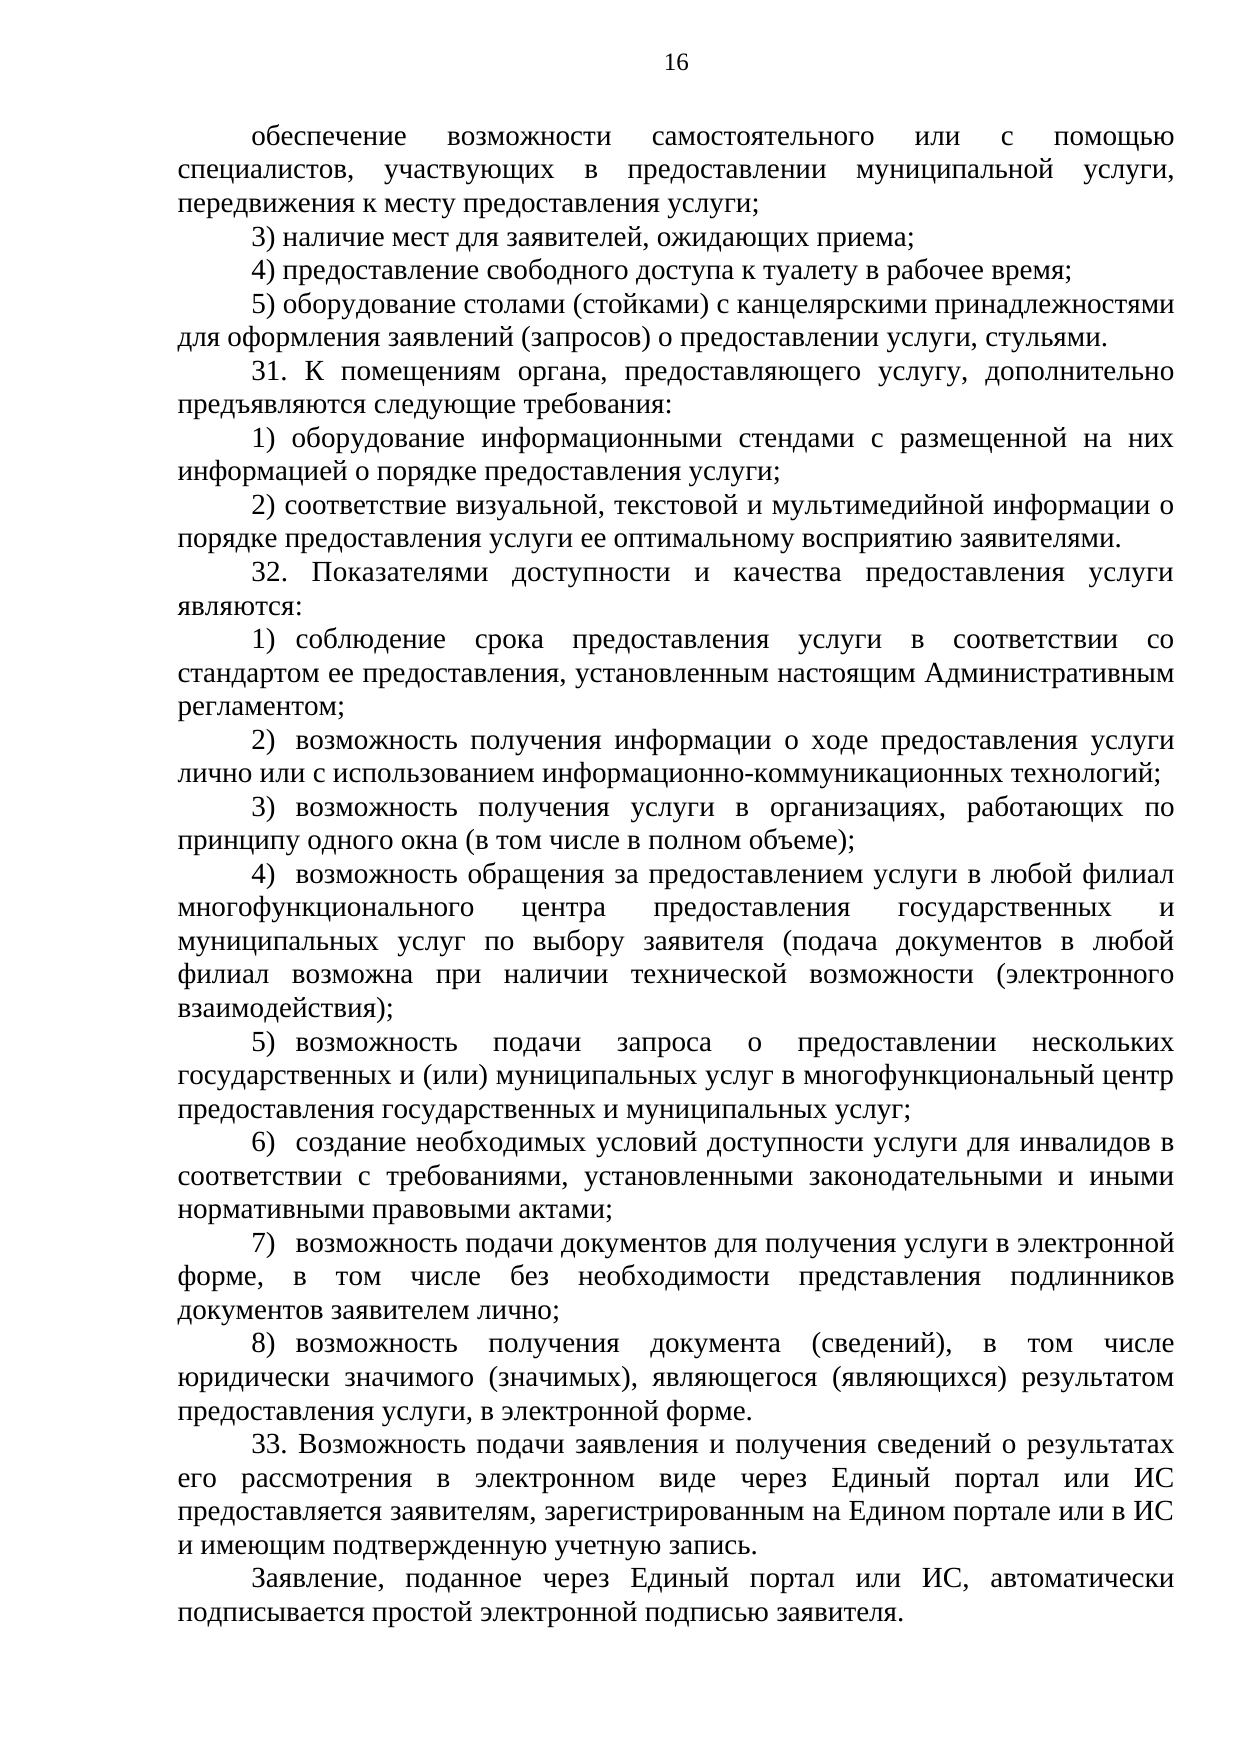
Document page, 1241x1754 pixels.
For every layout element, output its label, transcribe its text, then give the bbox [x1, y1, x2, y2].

text 2) соответствие визуальной, текстовой и мультимедийной информации о порядке предоставления услуги ее оптимальному восприятию заявителями. [177, 487, 1175, 554]
list создание необходимых условий доступности услуги для инвалидов в соответствии с требованиями, установленными законодательными и иными нормативными правовыми актами; [177, 1124, 1175, 1225]
list 32. Показателями доступности и качества предоставления услуги являются: [177, 554, 1175, 621]
list соблюдение срока предоставления услуги в соответствии со стандартом ее предоставления, установленным настоящим Административным регламентом; [177, 621, 1175, 722]
list возможность получения информации о ходе предоставления услуги лично или с использованием информационно-коммуникационных технологий; [177, 722, 1175, 789]
text 4) предоставление свободного доступа к туалету в рабочее время; [177, 252, 1175, 286]
text 33. Возможность подачи заявления и получения сведений о результатах его рассмотрения в электронном виде через Единый портал или ИС предоставляется заявителям, зарегистрированным на Едином портале или в ИС и имеющим подтвержденную учетную запись. [177, 1426, 1175, 1560]
list возможность подачи документов для получения услуги в электронной форме, в том числе без необходимости представления подлинников документов заявителем лично; [177, 1225, 1175, 1326]
text Заявление, поданное через Единый портал или ИС, автоматически подписывается простой электронной подписью заявителя. [177, 1560, 1175, 1627]
list возможность подачи запроса о предоставлении нескольких государственных и (или) муниципальных услуг в многофункциональный центр предоставления государственных и муниципальных услуг; [177, 1024, 1175, 1124]
text 1) оборудование информационными стендами с размещенной на них информацией о порядке предоставления услуги; [177, 420, 1175, 487]
text 5) оборудование столами (стойками) с канцелярскими принадлежностями для оформления заявлений (запросов) о предоставлении услуги, стульями. [177, 286, 1175, 353]
list возможность получения услуги в организациях, работающих по принципу одного окна (в том числе в полном объеме); [177, 789, 1175, 856]
list возможность получения документа (сведений), в том числе юридически значимого (значимых), являющегося (являющихся) результатом предоставления услуги, в электронной форме. [177, 1326, 1175, 1426]
text 3) наличие мест для заявителей, ожидающих приема; [177, 219, 1175, 252]
list возможность обращения за предоставлением услуги в любой филиал многофункционального центра предоставления государственных и муниципальных услуг по выбору заявителя (подача документов в любой филиал возможна при наличии технической возможности (электронного взаимодействия); [177, 856, 1175, 1024]
text 31. К помещениям органа, предоставляющего услугу, дополнительно предъявляются следующие требования: [177, 353, 1175, 420]
text обеспечение возможности самостоятельного или с помощью специалистов, участвующих в предоставлении муниципальной услуги, передвижения к месту предоставления услуги; [177, 118, 1175, 219]
